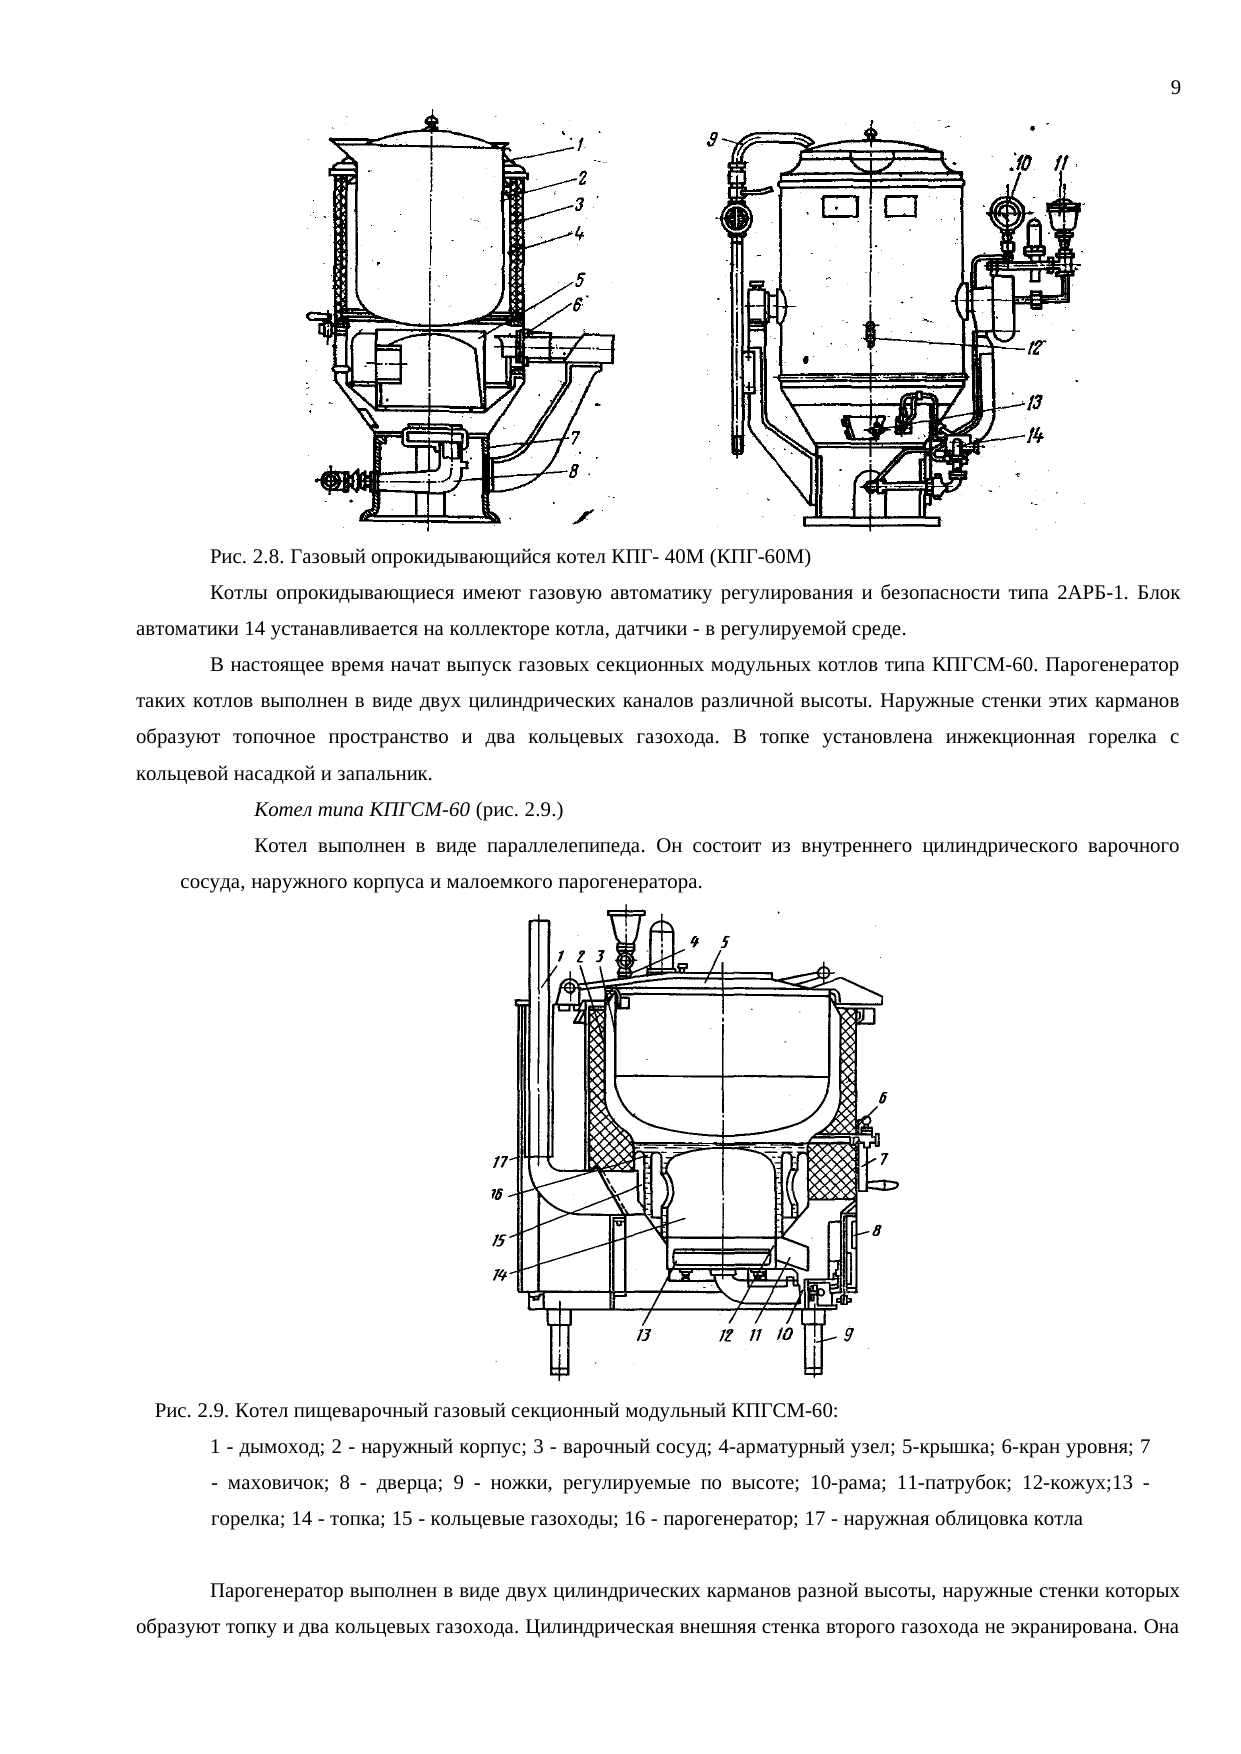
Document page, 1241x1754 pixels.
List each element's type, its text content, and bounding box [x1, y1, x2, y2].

text В настоящее время начат выпуск газовых секционных модульных котлов типа КПГСМ-60. Парогенератор таких котлов выполнен в виде двух цилиндрических каналов различной высоты. Наружные стенки этих карманов образуют топочное пространство и два кольцевых газохода. В топке установлена инжекционная горелка с кольцевой насадкой и запальник. [136, 652, 1181, 784]
text 1 - дымоход; 2 - наружный корпус; 3 - варочный сосуд; 4-арматурный узел; 5-крышка; 6-кран уровня; 7 - маховичок; 8 - дверца; 9 - ножки, регулируемые по высоте; 10-рама; 11-патрубок; 12-кожух;13 - горелка; 14 - топка; 15 - кольцевые газоходы; 16 - парогенератор; 17 - наружная облицовка котла [210, 1434, 1152, 1530]
picture [492, 904, 899, 1381]
text Котлы опрокидывающиеся имеют газовую автоматику регулирования и безопасности типа 2АРБ-1. Блок автоматики 14 устанавливается на коллекторе котла, датчики - в регулируемой среде. [136, 580, 1181, 640]
subtitle Котел выполнен в виде параллелепипеда. Он состоит из внутреннего цилиндрического варочного сосуда, наружного корпуса и малоемкого парогенератора. [180, 832, 1181, 892]
picture [306, 108, 615, 532]
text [136, 1578, 1181, 1638]
text Рис. 2.8. Газовый опрокидывающийся котел КПГ- 40М (КПГ-60М) [136, 544, 1181, 568]
text Рис. 2.9. Котел пищеварочный газовый секционный модульный КПГСМ-60: [136, 1398, 1181, 1422]
picture [707, 119, 1085, 532]
subtitle Котел типа КПГСМ-60 (рис. 2.9.) [180, 796, 1181, 820]
